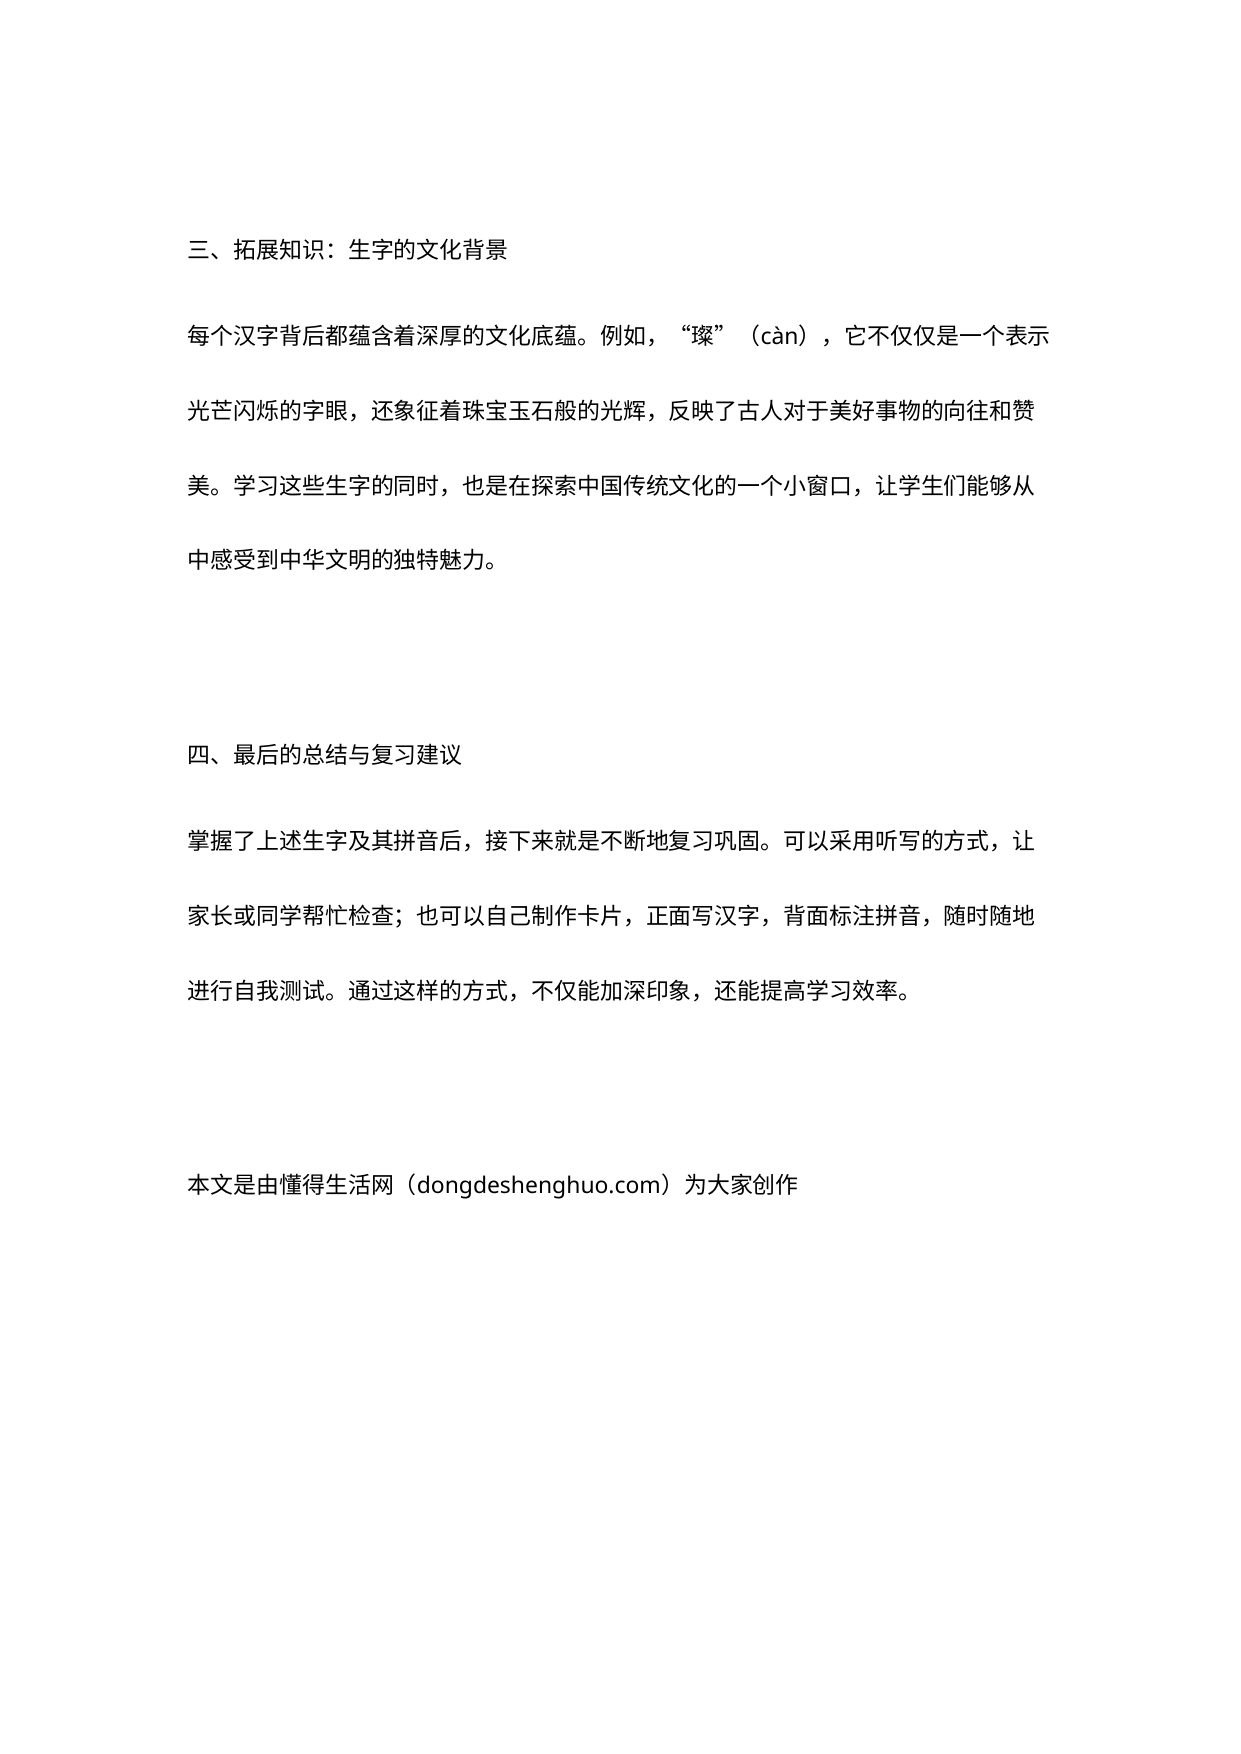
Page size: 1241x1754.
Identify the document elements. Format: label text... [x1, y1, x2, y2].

text 每个汉字背后都蕴含着深厚的文化底蕴。例如，“璨”（càn），它不仅仅是一个表示光芒闪烁的字眼，还象征着珠宝玉石般的光辉，反映了古人对于美好事物的向往和赞美。学习这些生字的同时，也是在探索中国传统文化的一个小窗口，让学生们能够从中感受到中华文明的独特魅力。 [187, 302, 1053, 591]
text 掌握了上述生字及其拼音后，接下来就是不断地复习巩固。可以采用听写的方式，让家长或同学帮忙检查；也可以自己制作卡片，正面写汉字，背面标注拼音，随时随地进行自我测试。通过这样的方式，不仅能加深印象，还能提高学习效率。 [187, 807, 1053, 1022]
text 三、拓展知识：生字的文化背景 [187, 216, 1053, 281]
text 本文是由懂得生活网（dongdeshenghuo.com）为大家创作 [187, 1151, 1053, 1216]
text 四、最后的总结与复习建议 [187, 721, 1053, 786]
